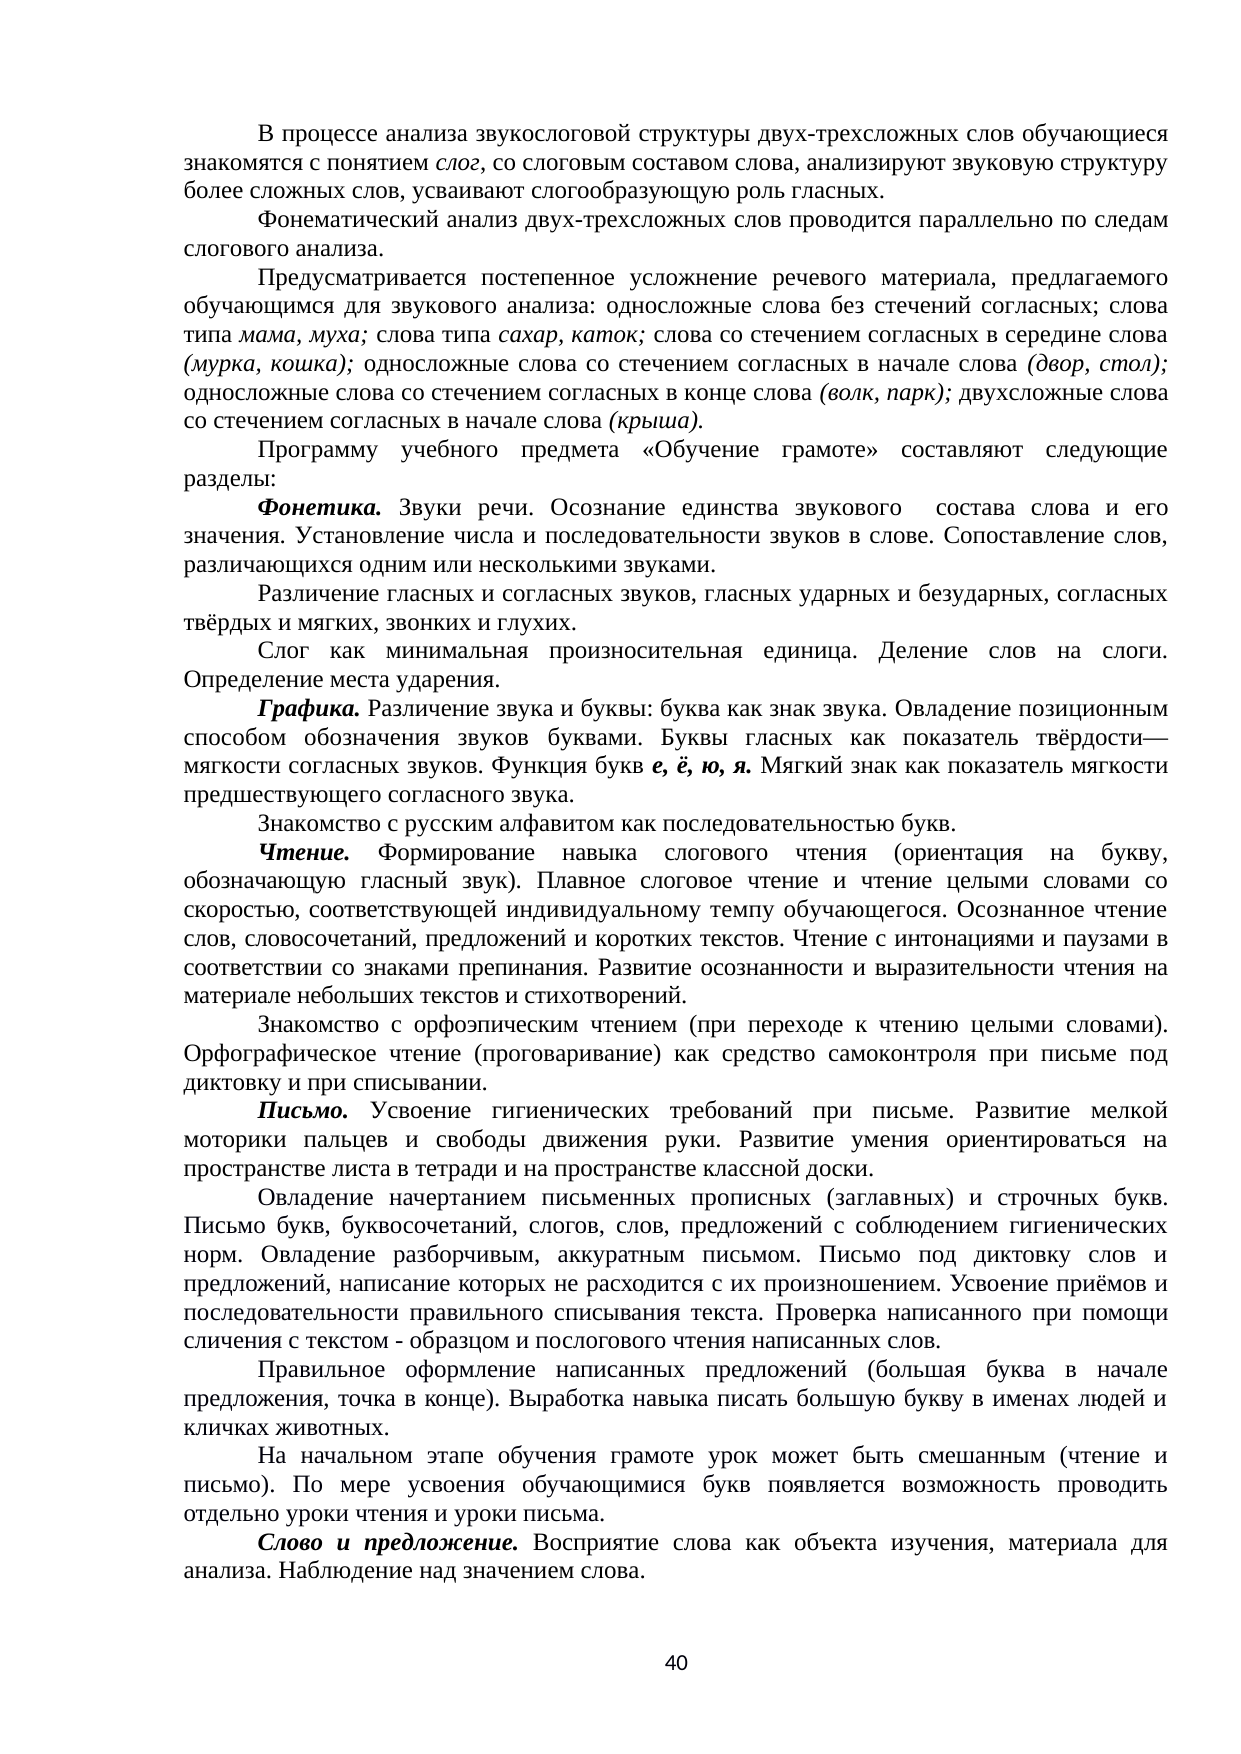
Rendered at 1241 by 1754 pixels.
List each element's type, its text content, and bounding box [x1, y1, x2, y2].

text Правильное оформление написанных предложений (большая буква в начале предложения, точка в конце). Выработка навыка писать большую букву в именах людей и кличках животных. [183, 1354, 1169, 1441]
text Предусматривается постепенное усложнение речевого материала, предлагаемого обучающимся для звукового анализа: односложные слова без стечений согласных; слова типа мама, муха; слова типа сахар, каток; слова со стечением согласных в середине слова (мурка, кошка); односложные слова со стечением согласных в начале слова (двор, стол); односложные слова со стечением согласных в конце слова (волк, парк); двухсложные слова со стечением согласных в начале слова (крыша). [183, 262, 1169, 434]
text Овладение начертанием письменных прописных (заглавных) и строчных букв. Письмо букв, буквосочетаний, слогов, слов, предложений с соблюдением гигиенических норм. Овладение разборчивым, аккуратным письмом. Письмо под диктовку слов и предложений, написание которых не расходится с их произношением. Усвоение приёмов и последовательности правильного списывания текста. Проверка написанного при помощи сличения с текстом - образцом и послогового чтения написанных слов. [183, 1182, 1169, 1354]
text Слово и предложение. Восприятие слова как объекта изучения, материала для анализа. Наблюдение над значением слова. [183, 1527, 1169, 1584]
text Программу учебного предмета «Обучение грамоте» составляют следующие разделы: [183, 434, 1169, 492]
text Знакомство с русским алфавитом как последовательностью букв. [183, 808, 1169, 837]
text Письмо. Усвоение гигиенических требований при письме. Развитие мелкой моторики пальцев и свободы движения руки. Развитие умения ориентироваться на пространстве листа в тетради и на пространстве классной доски. [183, 1096, 1169, 1182]
text Фонематический анализ двух-трехсложных слов проводится параллельно по следам слогового анализа. [183, 204, 1169, 262]
text Фонетика. Звуки речи. Осознание единства звукового состава слова и его значения. Установление числа и последовательности звуков в слове. Сопоставление слов, различающихся одним или несколькими звуками. [183, 492, 1169, 578]
text Графика. Различение звука и буквы: буква как знак звука. Овладение позиционным способом обозначения звуков буквами. Буквы гласных как показатель твёрдости—мягкости согласных звуков. Функция букв е, ё, ю, я. Мягкий знак как показатель мягкости предшествующего согласного звука. [183, 693, 1169, 808]
text На начальном этапе обучения грамоте урок может быть смешанным (чтение и письмо). По мере усвоения обучающимися букв появляется возможность проводить отдельно уроки чтения и уроки письма. [183, 1441, 1169, 1527]
text Чтение. Формирование навыка слогового чтения (ориентация на букву, обозначающую гласный звук). Плавное слоговое чтение и чтение целыми словами со скоростью, соответствующей индивидуальному темпу обучающегося. Осознанное чтение слов, словосочетаний, предложений и коротких текстов. Чтение с интонациями и паузами в соответствии со знаками препинания. Развитие осознанности и выразительности чтения на материале небольших текстов и стихотворений. [183, 837, 1169, 1009]
text В процессе анализа звукослоговой структуры двух-трехсложных слов обучающиеся знакомятся с понятием слог, со слоговым составом слова, анализируют звуковую структуру более сложных слов, усваивают слогообразующую роль гласных. [183, 118, 1169, 204]
text Различение гласных и согласных звуков, гласных ударных и безударных, согласных твёрдых и мягких, звонких и глухих. [183, 578, 1169, 636]
text Знакомство с орфоэпическим чтением (при переходе к чтению целыми словами). Орфографическое чтение (проговаривание) как средство самоконтроля при письме под диктовку и при списывании. [183, 1009, 1169, 1096]
text Слог как минимальная произносительная единица. Деление слов на слоги. Определение места ударения. [183, 636, 1169, 693]
